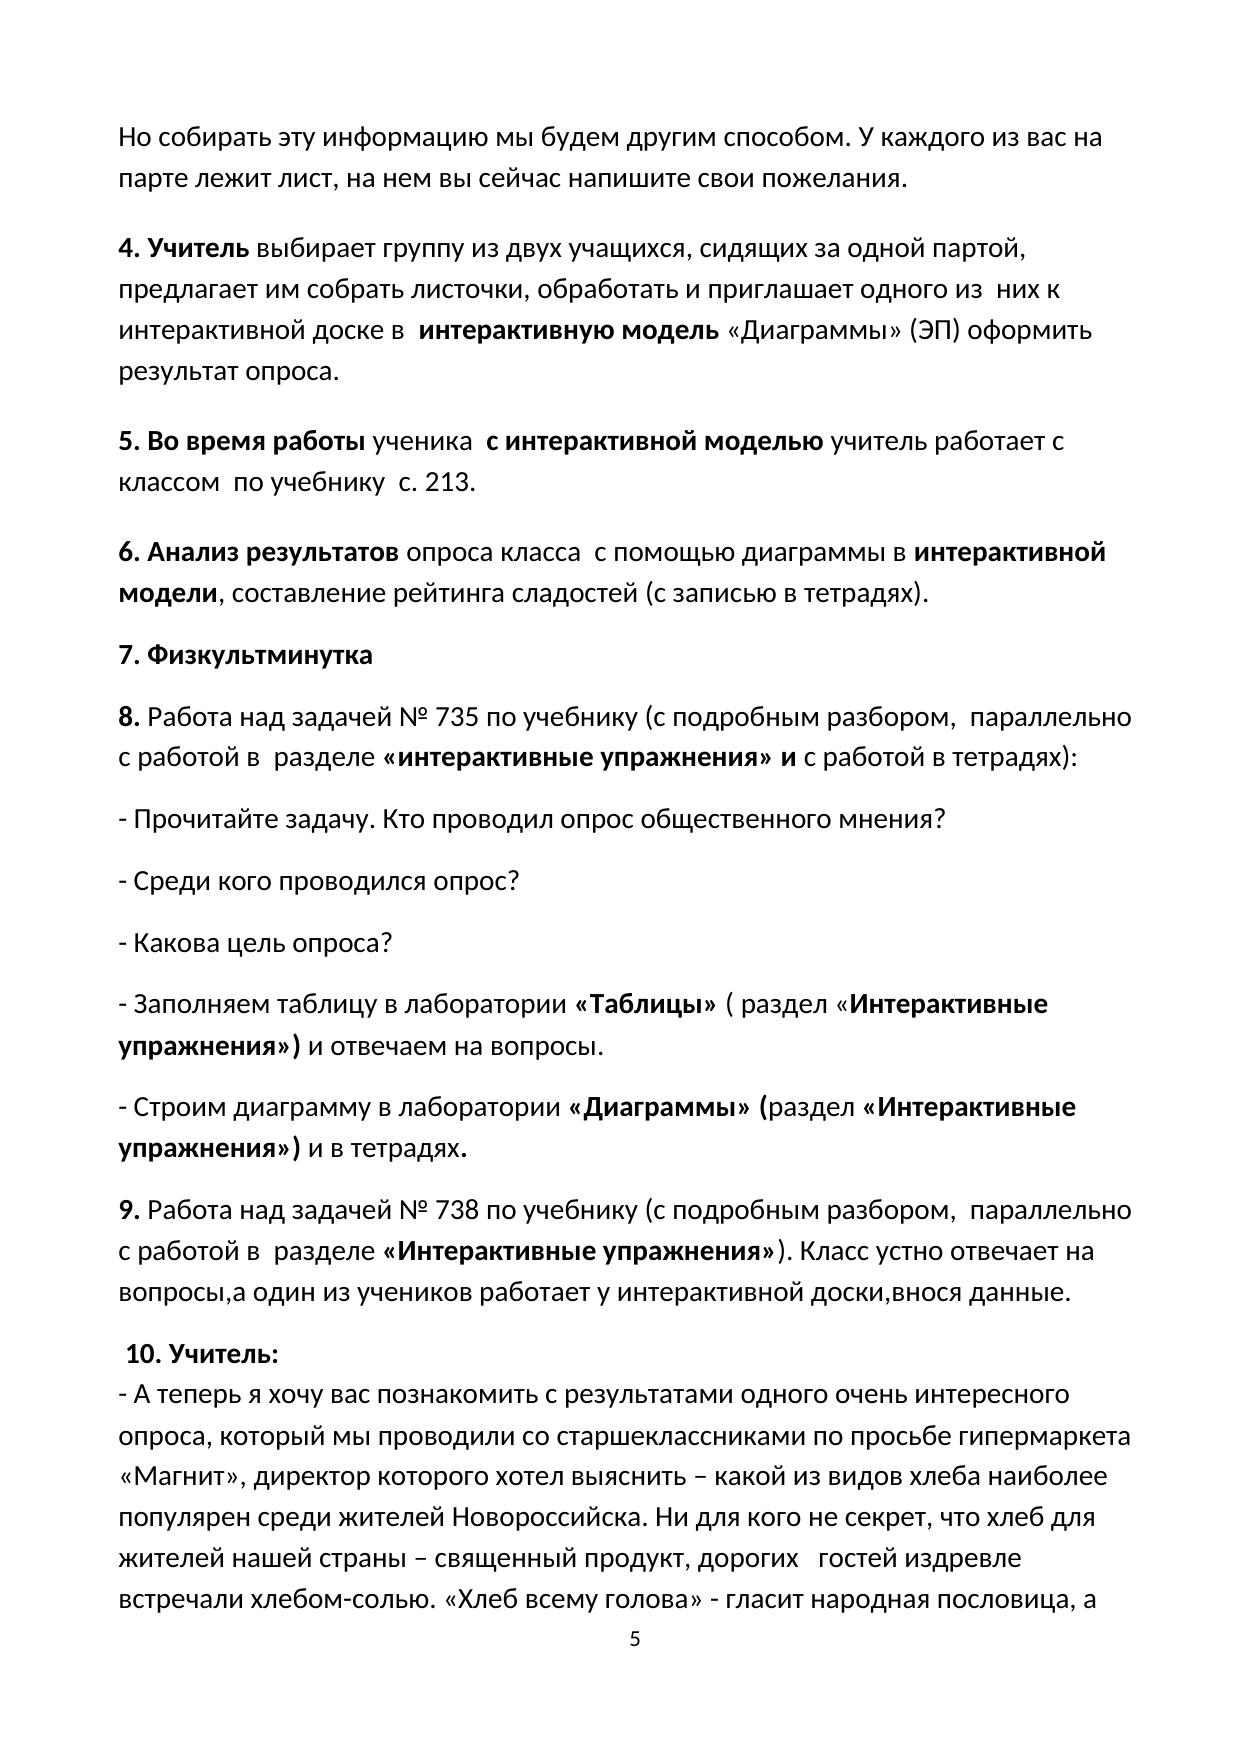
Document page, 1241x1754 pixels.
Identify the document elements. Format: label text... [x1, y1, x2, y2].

text - Какова цель опроса? [118, 924, 1152, 959]
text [118, 118, 1152, 195]
text - Среди кого проводился опрос? [118, 862, 1152, 898]
text 5. Во время работы ученика с интерактивной моделью учитель работает с классом по учебнику с. 213. [118, 422, 1152, 499]
text 6. Анализ результатов опроса класса с помощью диаграммы в интерактивной модели, составление рейтинга сладостей (с записью в тетрадях). [118, 533, 1152, 610]
text 9. Работа над задачей № 738 по учебнику (с подробным разбором, параллельно с работой в разделе «Интерактивные упражнения»). Класс устно отвечает на вопросы,а один из учеников работает у интерактивной доски,внося данные. [118, 1191, 1152, 1308]
text - Строим диаграмму в лаборатории «Диаграммы» (раздел «Интерактивные упражнения») и в тетрадях. [118, 1088, 1152, 1165]
text 10. Учитель: [118, 1335, 1152, 1370]
text 4. Учитель выбирает группу из двух учащихся, сидящих за одной партой, предлагает им собрать листочки, обработать и приглашает одного из них к интерактивной доске в интерактивную модель «Диаграммы» (ЭП) оформить результат опроса. [118, 229, 1152, 388]
text 7. Физкультминутка [118, 636, 1152, 671]
text - Заполняем таблицу в лаборатории «Таблицы» ( раздел «Интерактивные упражнения») и отвечаем на вопросы. [118, 986, 1152, 1062]
text 8. Работа над задачей № 735 по учебнику (с подробным разбором, параллельно с работой в разделе «интерактивные упражнения» и с работой в тетрадях): [118, 698, 1152, 774]
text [118, 1376, 1152, 1616]
text - Прочитайте задачу. Кто проводил опрос общественного мнения? [118, 800, 1152, 836]
